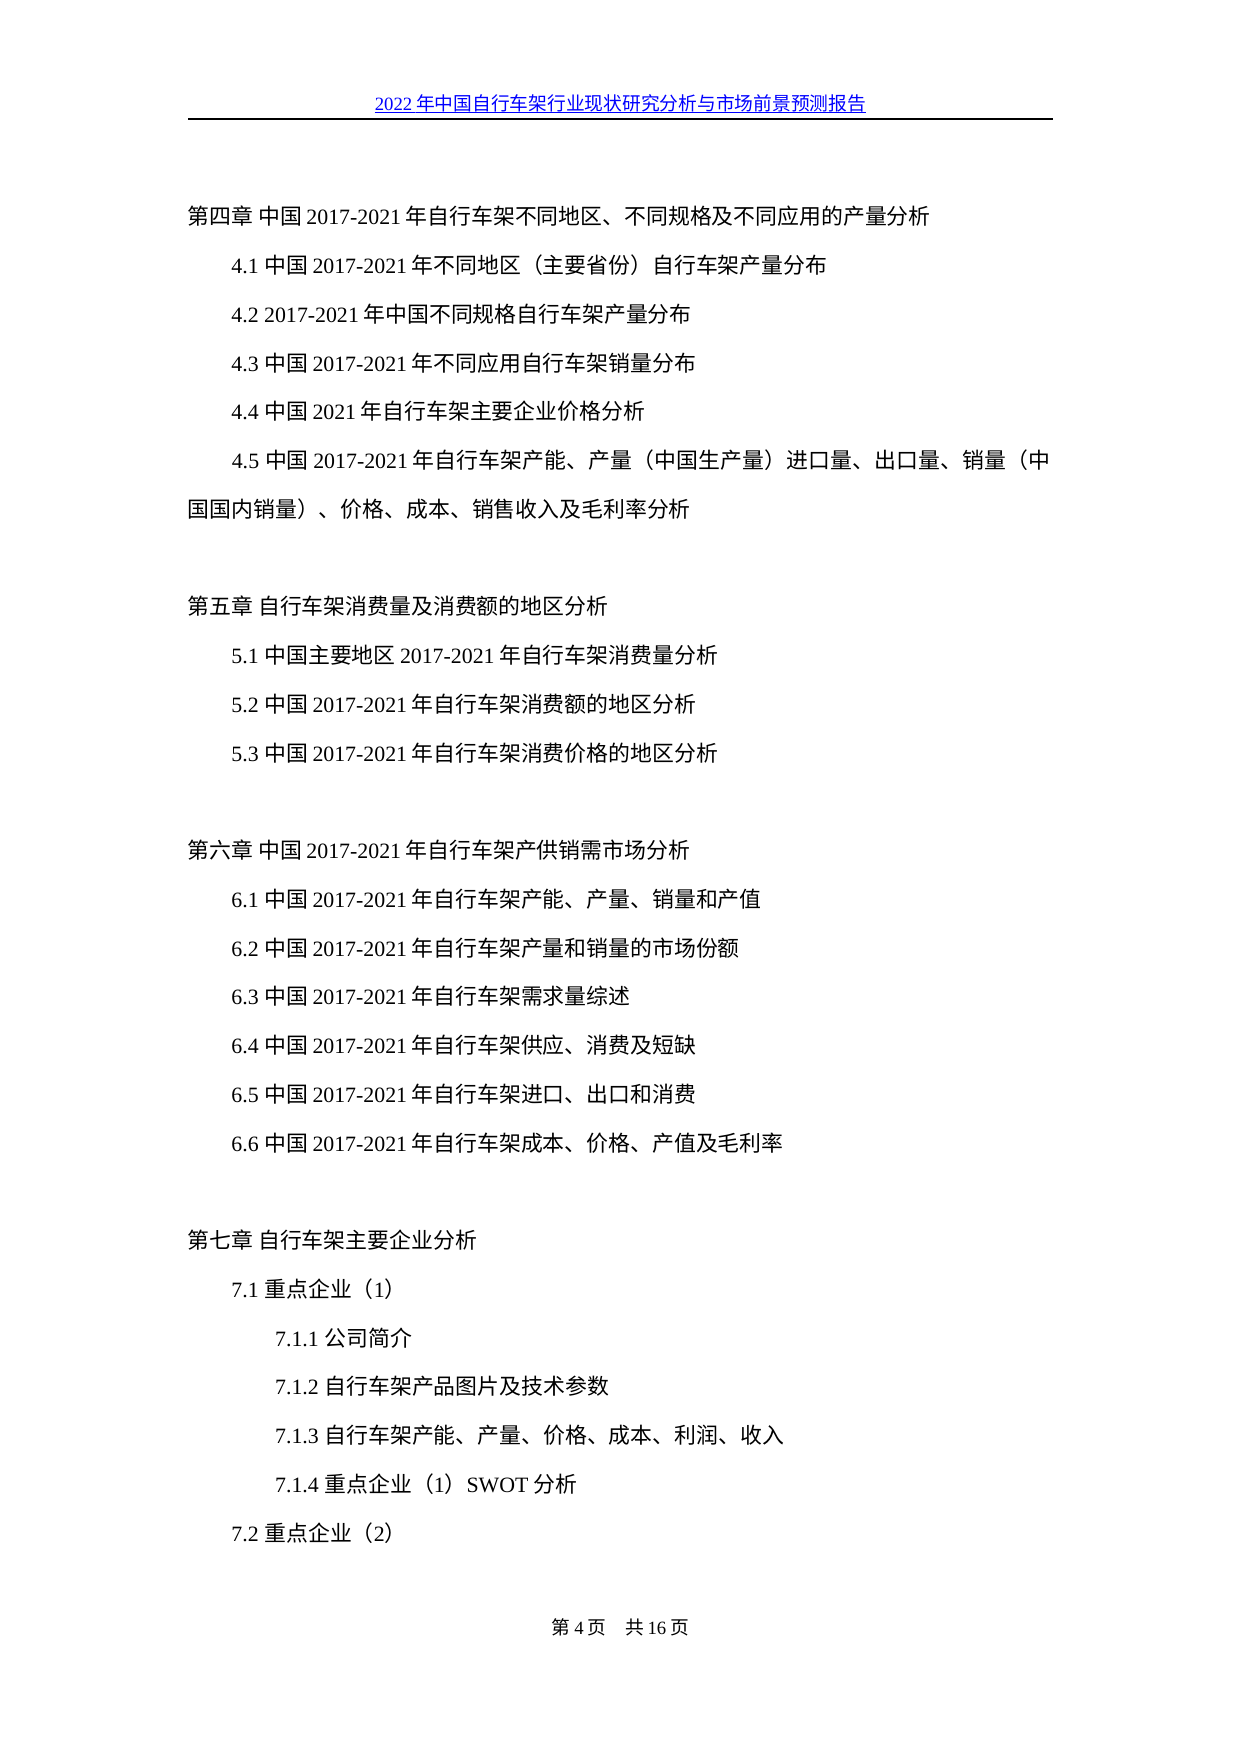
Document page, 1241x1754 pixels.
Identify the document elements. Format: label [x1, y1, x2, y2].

text [187, 150, 1053, 1548]
